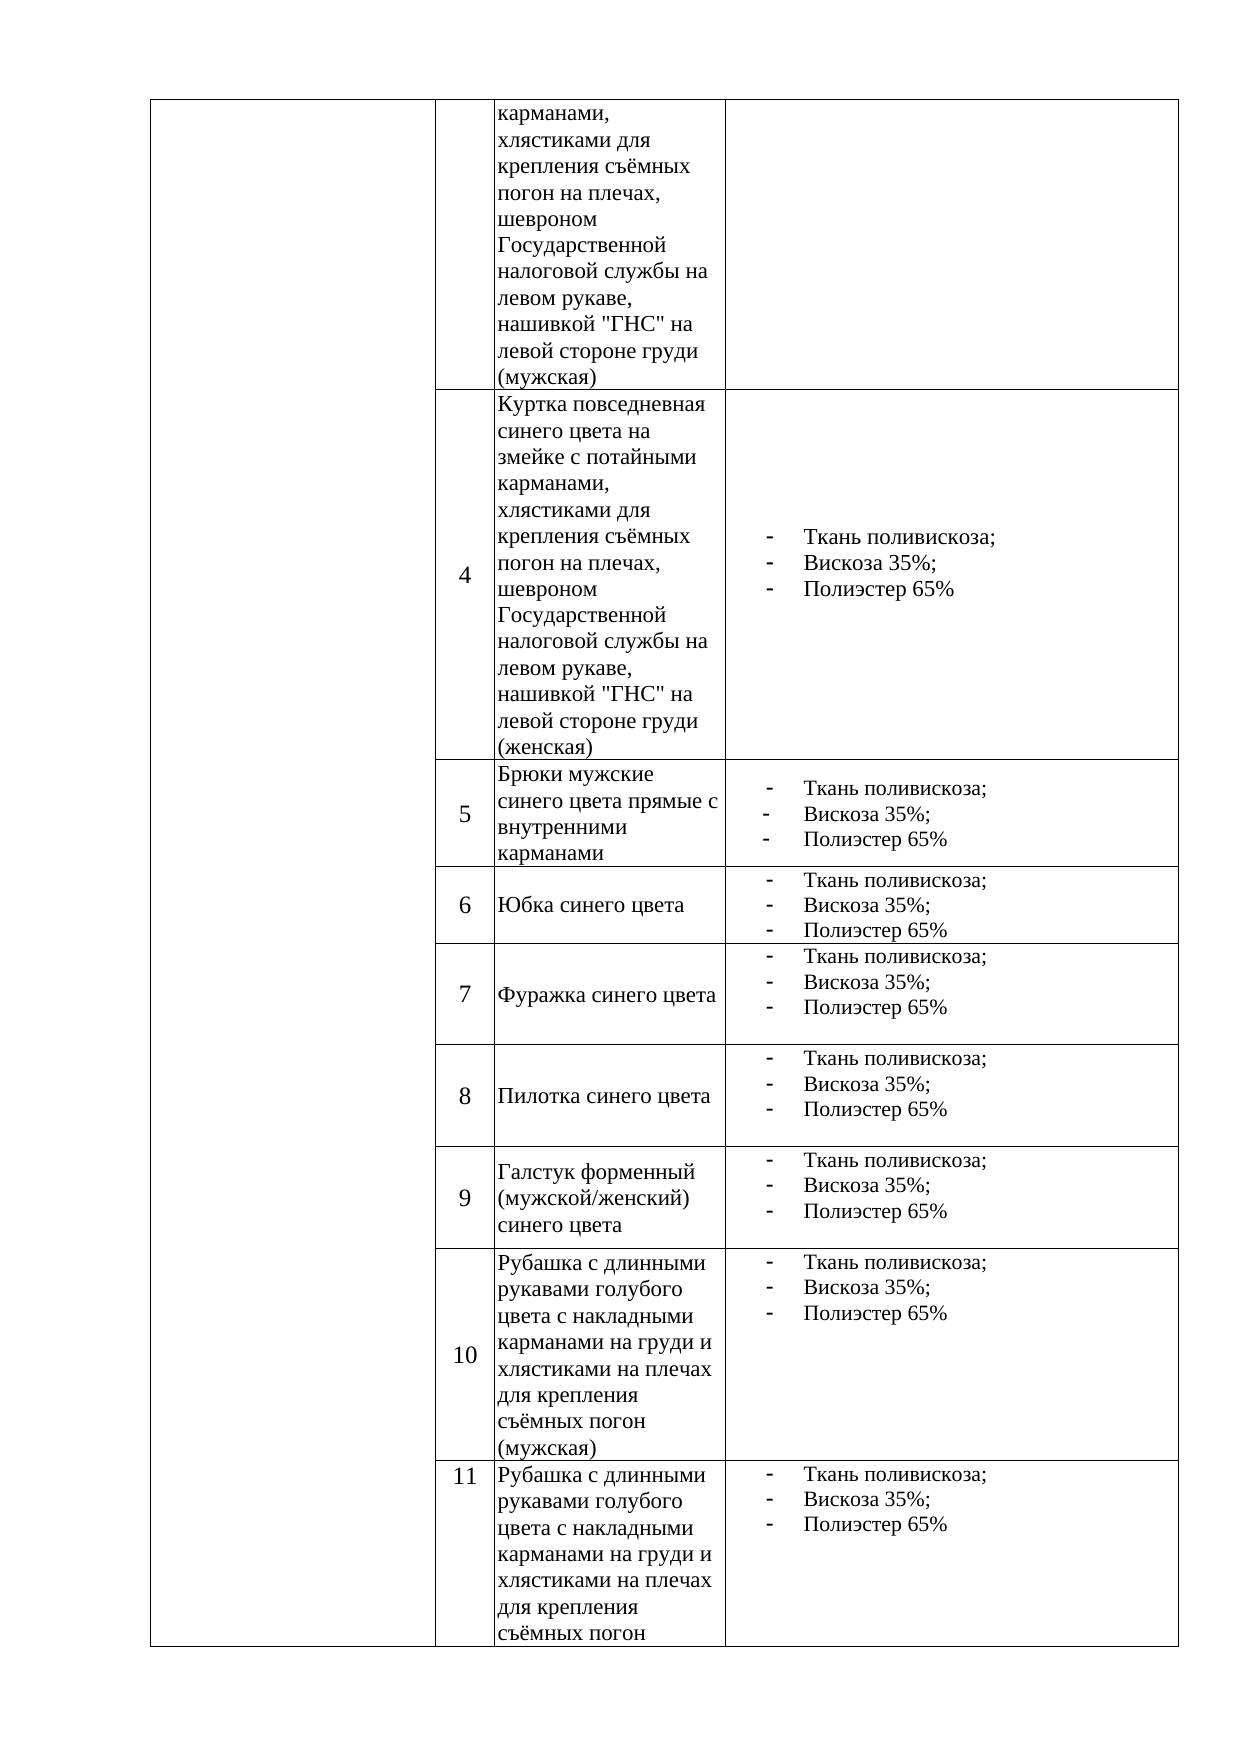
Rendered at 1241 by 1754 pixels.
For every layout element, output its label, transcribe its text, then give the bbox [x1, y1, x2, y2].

table_cell 4 [436, 390, 494, 759]
table_cell Ткань поливискоза; Вискоза 35%; Полиэстер 65% [726, 760, 1178, 866]
table_cell 9 [436, 1147, 494, 1248]
table_cell 6 [436, 867, 494, 942]
table_cell Ткань поливискоза; Вискоза 35%; Полиэстер 65% [726, 1147, 1178, 1248]
table_cell 11 [436, 1461, 494, 1646]
table_cell Ткань поливискоза; Вискоза 35%; Полиэстер 65% [726, 867, 1178, 942]
table_cell Ткань поливискоза; Вискоза 35%; Полиэстер 65% [726, 944, 1178, 1044]
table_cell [495, 1461, 725, 1646]
table_cell Брюки мужские синего цвета прямые с внутренними карманами [495, 760, 725, 866]
table_cell Галстук форменный (мужской/женский) синего цвета [495, 1147, 725, 1248]
table_cell 5 [436, 760, 494, 866]
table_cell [726, 1461, 1178, 1646]
table_cell 8 [436, 1045, 494, 1146]
table_cell Куртка повседневная синего цвета на змейке с потайными карманами, хлястиками для крепления съёмных погон на плечах, шевроном Государственной налоговой службы на левом рукаве, нашивкой "ГНС" на левой стороне груди (женская) [495, 390, 725, 759]
table_cell Пилотка синего цвета [495, 1045, 725, 1146]
table_cell Ткань поливискоза; Вискоза 35%; Полиэстер 65% [726, 390, 1178, 759]
table_cell Рубашка с длинными рукавами голубого цвета с накладными карманами на груди и хлястиками на плечах для крепления съёмных погон (мужская) [495, 1249, 725, 1460]
table_cell Фуражка синего цвета [495, 944, 725, 1044]
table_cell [726, 100, 1178, 389]
table_cell 3 [436, 100, 494, 389]
table_cell Ткань поливискоза; Вискоза 35%; Полиэстер 65% [726, 1249, 1178, 1460]
table_cell Ткань поливискоза; Вискоза 35%; Полиэстер 65% [726, 1045, 1178, 1146]
table_cell Юбка синего цвета [495, 867, 725, 942]
table_cell 10 [436, 1249, 494, 1460]
table_cell 7 [436, 944, 494, 1044]
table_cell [495, 100, 725, 389]
